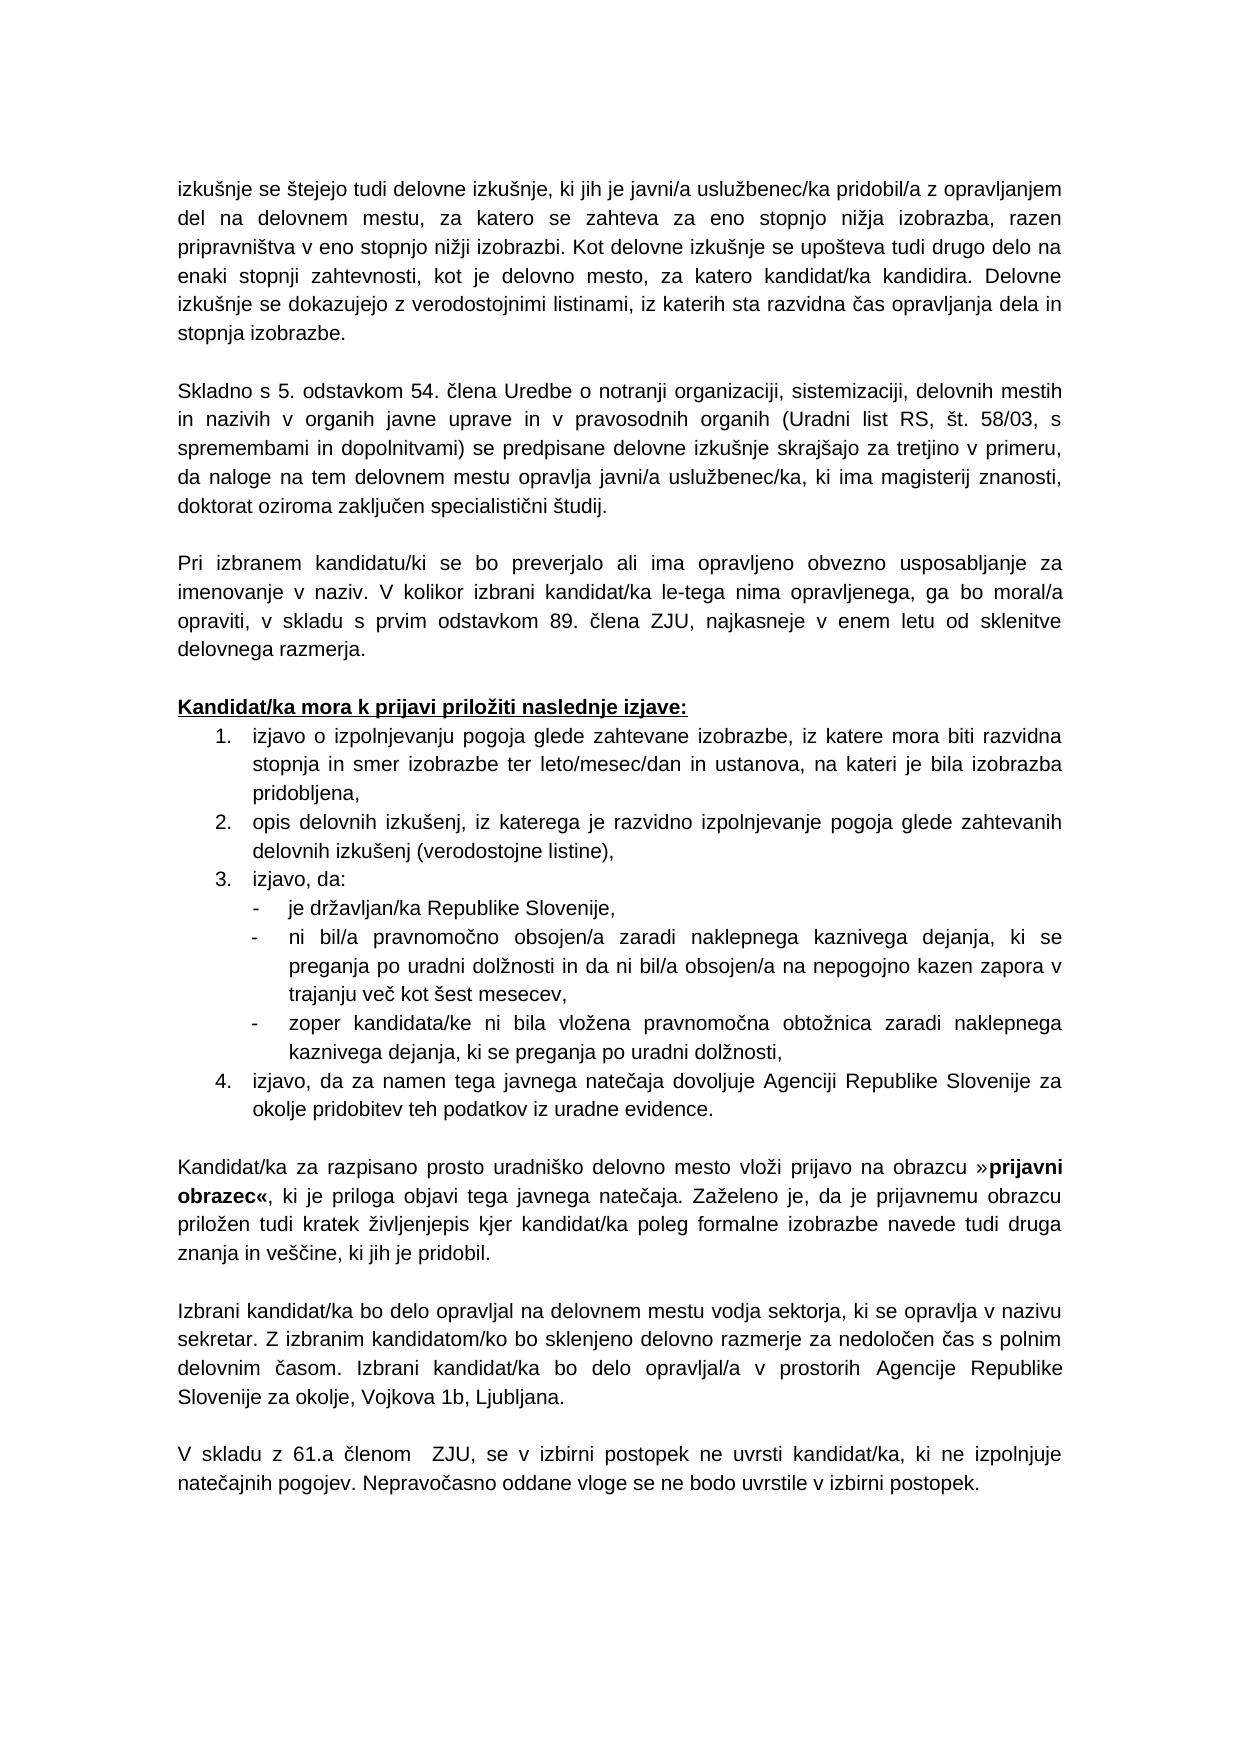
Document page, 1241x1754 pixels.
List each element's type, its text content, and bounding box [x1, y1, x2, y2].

text Kandidat/ka mora k prijavi priložiti naslednje izjave: [177, 695, 1063, 719]
list izjavo, da: [215, 867, 1063, 891]
list opis delovnih izkušenj, iz katerega je razvidno izpolnjevanje pogoja glede zahtevanih delovnih izkušenj (verodostojne listine), [215, 810, 1063, 862]
text Pri izbranem kandidatu/ki se bo preverjalo ali ima opravljeno obvezno usposabljanje za imenovanje v naziv. V kolikor izbrani kandidat/ka le-tega nima opravljenega, ga bo moral/a opraviti, v skladu s prvim odstavkom 89. člena ZJU, najkasneje v enem letu od sklenitve delovnega razmerja. [177, 551, 1063, 661]
list izjavo, da za namen tega javnega natečaja dovoljuje Agenciji Republike Slovenije za okolje pridobitev teh podatkov iz uradne evidence. [215, 1068, 1063, 1121]
list - je državljan/ka Republike Slovenije, [252, 896, 1063, 920]
text Izbrani kandidat/ka bo delo opravljal na delovnem mestu vodja sektorja, ki se opravlja v nazivu sekretar. Z izbranim kandidatom/ko bo sklenjeno delovno razmerje za nedoločen čas s polnim delovnim časom. Izbrani kandidat/ka bo delo opravljal/a v prostorih Agencije Republike Slovenije za okolje, Vojkova 1b, Ljubljana. [177, 1298, 1063, 1409]
list zoper kandidata/ke ni bila vložena pravnomočna obtožnica zaradi naklepnega kaznivega dejanja, ki se preganja po uradni dolžnosti, [251, 1011, 1063, 1064]
text Kandidat/ka za razpisano prosto uradniško delovno mesto vloži prijavo na obrazcu »prijavni obrazec«, ki je priloga objavi tega javnega natečaja. Zaželeno je, da je prijavnemu obrazcu priložen tudi kratek življenjepis kjer kandidat/ka poleg formalne izobrazbe navede tudi druga znanja in veščine, ki jih je pridobil. [177, 1155, 1063, 1265]
text Skladno s 5. odstavkom 54. člena Uredbe o notranji organizaciji, sistemizaciji, delovnih mestih in nazivih v organih javne uprave in v pravosodnih organih (Uradni list RS, št. 58/03, s spremembami in dopolnitvami) se predpisane delovne izkušnje skrajšajo za tretjino v primeru, da naloge na tem delovnem mestu opravlja javni/a uslužbenec/ka, ki ima magisterij znanosti, doktorat oziroma zaključen specialistični študij. [177, 378, 1063, 517]
list ni bil/a pravnomočno obsojen/a zaradi naklepnega kaznivega dejanja, ki se preganja po uradni dolžnosti in da ni bil/a obsojen/a na nepogojno kazen zapora v trajanju več kot šest mesecev, [251, 925, 1063, 1006]
list izjavo o izpolnjevanju pogoja glede zahtevane izobrazbe, iz katere mora biti razvidna stopnja in smer izobrazbe ter leto/mesec/dan in ustanova, na kateri je bila izobrazba pridobljena, [215, 723, 1063, 805]
text V skladu z 61.a členom ZJU, se v izbirni postopek ne uvrsti kandidat/ka, ki ne izpolnjuje natečajnih pogojev. Nepravočasno oddane vloge se ne bodo uvrstile v izbirni postopek. [177, 1442, 1063, 1495]
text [177, 177, 1063, 345]
